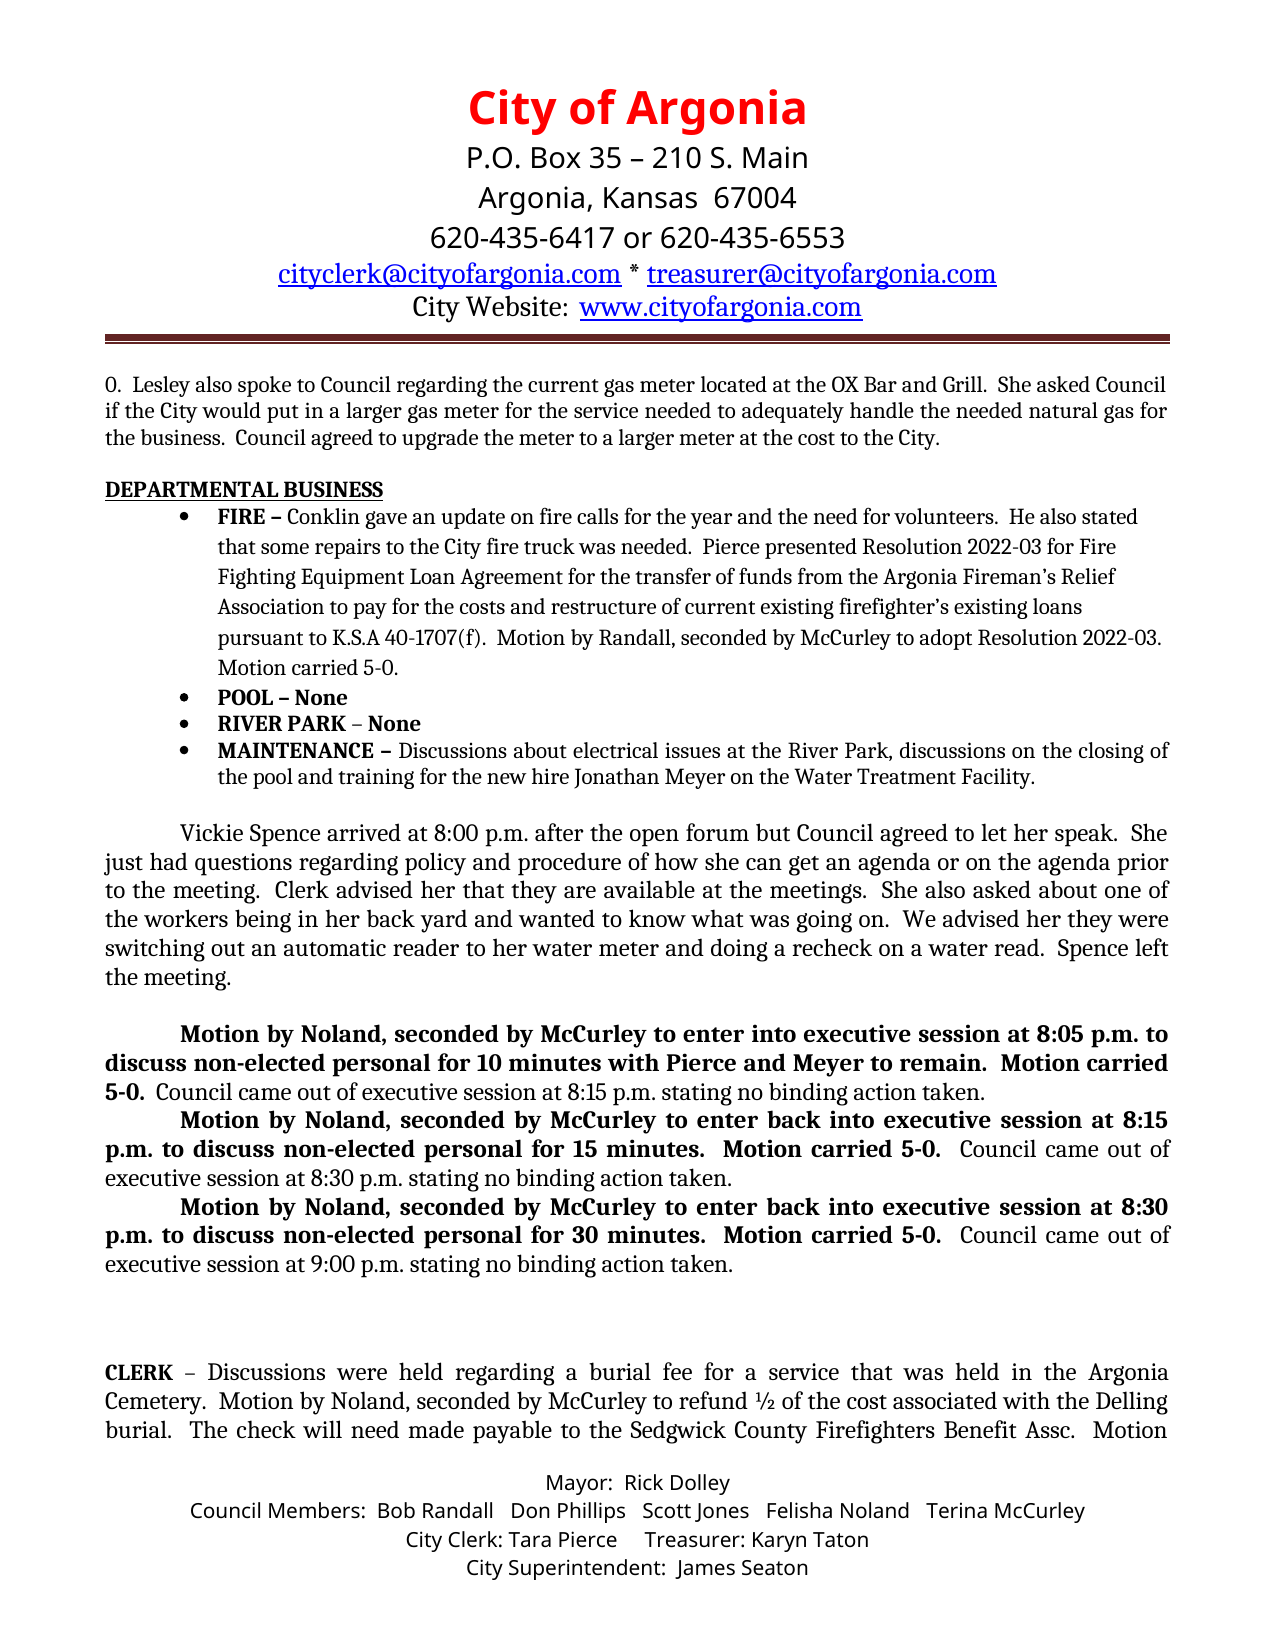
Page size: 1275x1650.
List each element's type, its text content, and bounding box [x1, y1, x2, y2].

text Motion by Noland, seconded by McCurley to enter into executive session at 8:05 p.m. to discuss non-elected personal for 10 minutes with Pierce and Meyer to remain. Motion carried 5-0. Council came out of executive session at 8:15 p.m. stating no binding action taken. [105, 1020, 1170, 1106]
list MAINTENANCE – Discussions about electrical issues at the River Park, discussions on the closing of the pool and training for the new hire Jonathan Meyer on the Water Treatment Facility. [180, 737, 1170, 790]
list RIVER PARK – None [180, 711, 1170, 737]
list FIRE – Conklin gave an update on fire calls for the year and the need for volunteers. He also stated that some repairs to the City fire truck was needed. Pierce presented Resolution 2022-03 for Fire Fighting Equipment Loan Agreement for the transfer of funds from the Argonia Fireman’s Relief Association to pay for the costs and restructure of current existing firefighter’s existing loans pursuant to K.S.A 40-1707(f). Motion by Randall, seconded by McCurley to adopt Resolution 2022-03. Motion carried 5-0. [180, 503, 1170, 681]
text DEPARTMENTAL BUSINESS [105, 477, 1170, 503]
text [105, 372, 1170, 451]
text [105, 1358, 1170, 1444]
text Vickie Spence arrived at 8:00 p.m. after the open forum but Council agreed to let her speak. She just had questions regarding policy and procedure of how she can get an agenda or on the agenda prior to the meeting. Clerk advised her that they are available at the meetings. She also asked about one of the workers being in her back yard and wanted to know what was going on. We advised her they were switching out an automatic reader to her water meter and doing a recheck on a water read. Spence left the meeting. [105, 819, 1170, 991]
list POOL – None [180, 685, 1170, 711]
text Motion by Noland, seconded by McCurley to enter back into executive session at 8:30 p.m. to discuss non-elected personal for 30 minutes. Motion carried 5-0. Council came out of executive session at 9:00 p.m. stating no binding action taken. [105, 1193, 1170, 1279]
text Motion by Noland, seconded by McCurley to enter back into executive session at 8:15 p.m. to discuss non-elected personal for 15 minutes. Motion carried 5-0. Council came out of executive session at 8:30 p.m. stating no binding action taken. [105, 1106, 1170, 1193]
